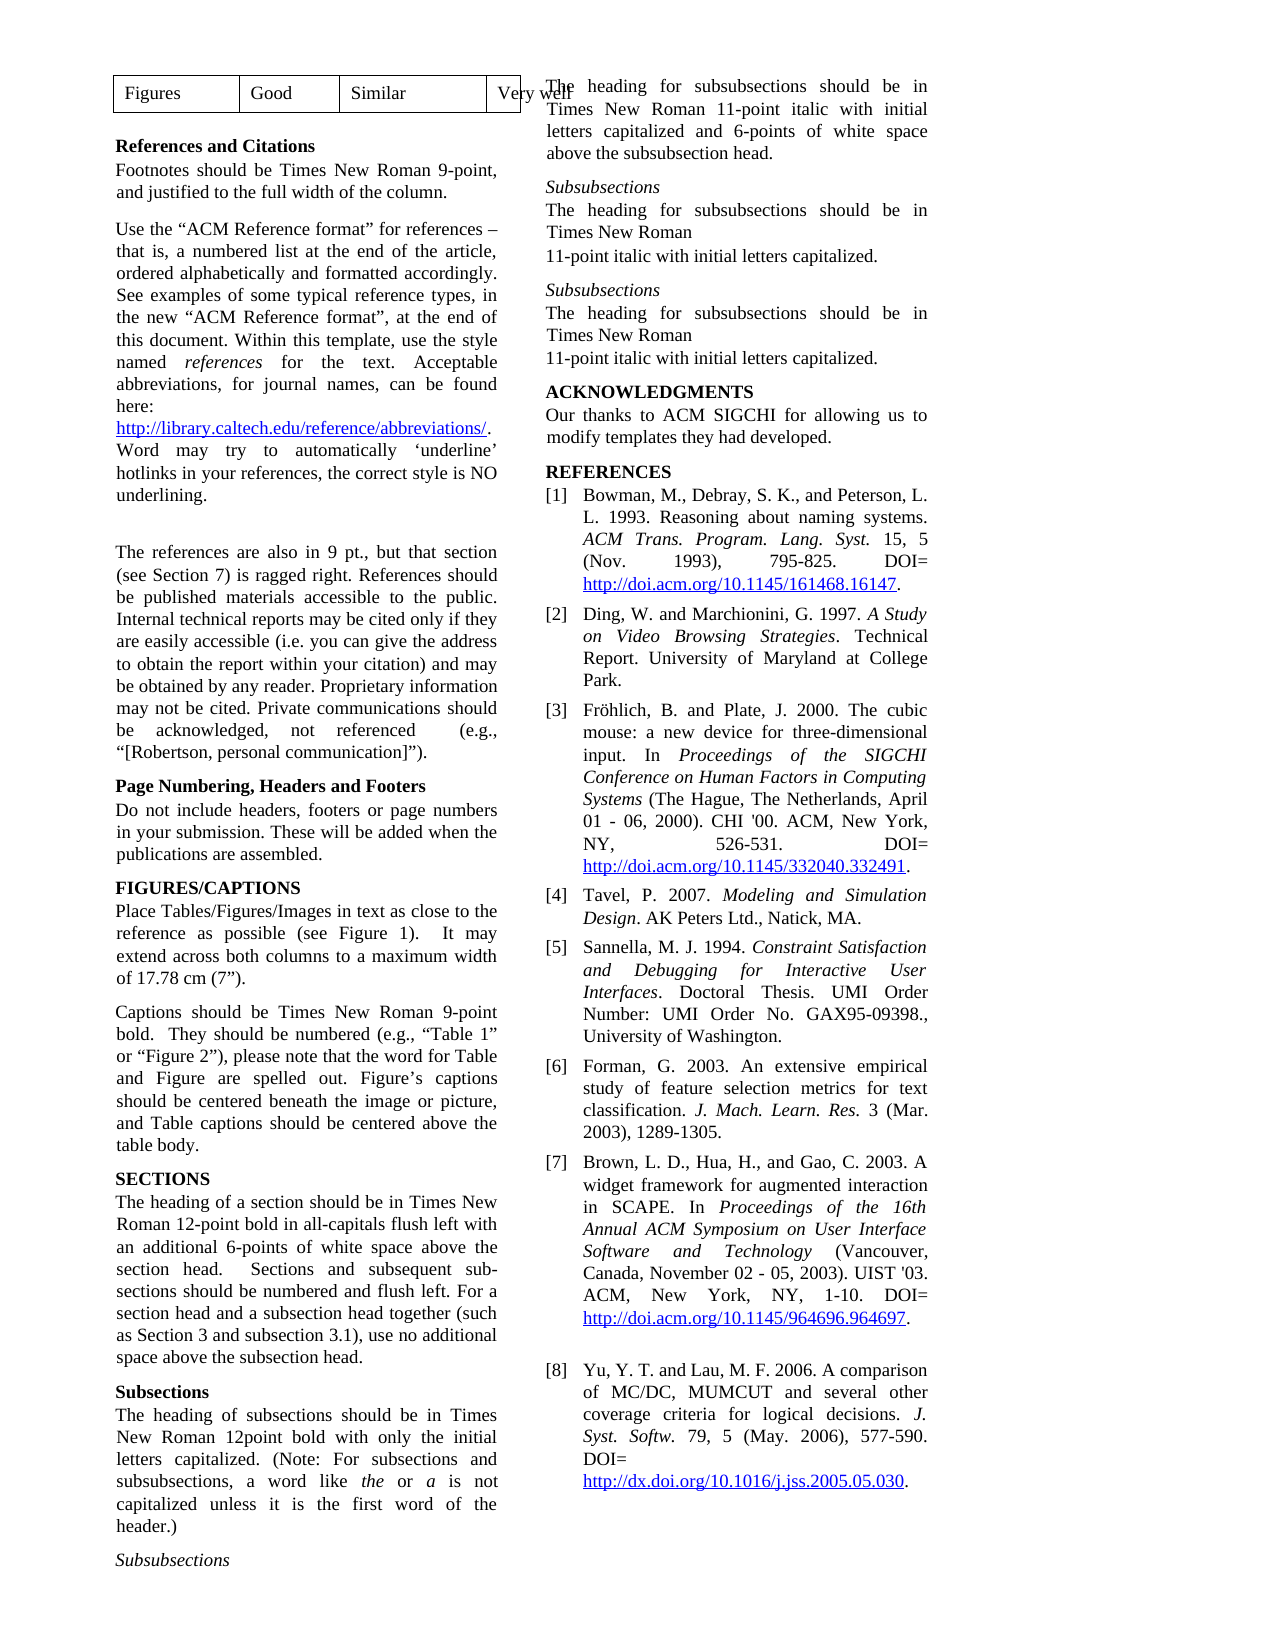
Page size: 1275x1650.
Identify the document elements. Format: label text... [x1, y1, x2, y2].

list Yu, Y. T. and Lau, M. F. 2006. A comparison of MC/DC, MUMCUT and several other coverage criteria for logical decisions. J. Syst. Softw. 79, 5 (May. 2006), 577-590. DOI= http://dx.doi.org/10.1016/j.jss.2005.05.030. [545, 1359, 928, 1491]
table_cell Similar [340, 76, 486, 111]
table_cell Good [240, 76, 339, 111]
text Subsubsections [115, 1549, 498, 1570]
subtitle REFERENCES [545, 461, 928, 482]
text The heading of a section should be in Times New Roman 12-point bold in all-capitals flush left with an additional 6-points of white space above the section head. Sections and subsequent sub- sections should be numbered and flush left. For a section head and a subsection head together (such as Section 3 and subsection 3.1), use no additional space above the subsection head. [115, 1191, 498, 1368]
table_cell Very well [487, 76, 520, 111]
subtitle SECTIONS [115, 1168, 498, 1189]
list Tavel, P. 2007. Modeling and Simulation Design. AK Peters Ltd., Natick, MA. [545, 884, 928, 928]
subtitle Subsections [115, 1381, 498, 1402]
text Subsubsections [545, 278, 928, 300]
subtitle FIGURES/CAPTIONS [115, 877, 498, 898]
text Place Tables/Figures/Images in text as close to the reference as possible (see Figure 1). It may extend across both columns to a maximum width of 17.78 cm (7”). [115, 900, 498, 988]
subtitle References and Citations [115, 135, 498, 157]
text 11-point italic with initial letters capitalized. [545, 244, 928, 266]
text Footnotes should be Times New Roman 9-point, and justified to the full width of the column. [115, 158, 498, 202]
text 11-point italic with initial letters capitalized. [545, 347, 928, 368]
list Brown, L. D., Hua, H., and Gao, C. 2003. A widget framework for augmented interaction in SCAPE. In Proceedings of the 16th Annual ACM Symposium on User Interface Software and Technology (Vancouver, Canada, November 02 - 05, 2003). UIST '03. ACM, New York, NY, 1-10. DOI= http://doi.acm.org/10.1145/964696.964697. [545, 1151, 928, 1328]
subtitle Page Numbering, Headers and Footers [115, 775, 498, 797]
text Do not include headers, footers or page numbers in your submission. These will be added when the publications are assembled. [115, 798, 498, 864]
text The references are also in 9 pt., but that section (see Section 7) is ragged right. References should be published materials accessible to the public. Internal technical reports may be cited only if they are easily accessible (i.e. you can give the address to obtain the report within your citation) and may be obtained by any reader. Proprietary information may not be cited. Private communications should be acknowledged, not referenced (e.g., “[Robertson, personal communication]”). [115, 541, 498, 763]
list Ding, W. and Marchionini, G. 1997. A Study on Video Browsing Strategies. Technical Report. University of Maryland at College Park. [545, 603, 928, 691]
subtitle ACKNOWLEDGMENTS [545, 381, 928, 403]
text Captions should be Times New Roman 9-point bold. They should be numbered (e.g., “Table 1” or “Figure 2”), please note that the word for Table and Figure are spelled out. Figure’s captions should be centered beneath the image or picture, and Table captions should be centered above the table body. [115, 1001, 498, 1155]
text Subsubsections [545, 176, 928, 198]
text The heading for subsubsections should be in Times New Roman [545, 199, 928, 243]
list Sannella, M. J. 1994. Constraint Satisfaction and Debugging for Interactive User Interfaces. Doctoral Thesis. UMI Order Number: UMI Order No. GAX95-09398., University of Washington. [545, 936, 928, 1047]
text The heading of subsections should be in Times New Roman 12point bold with only the initial letters capitalized. (Note: For subsections and subsubsections, a word like the or a is not capitalized unless it is the first word of the header.) [115, 1404, 498, 1536]
text The heading for subsubsections should be in Times New Roman 11-point italic with initial letters capitalized and 6-points of white space above the subsubsection head. [545, 75, 928, 163]
list Fröhlich, B. and Plate, J. 2000. The cubic mouse: a new device for three-dimensional input. In Proceedings of the SIGCHI Conference on Human Factors in Computing Systems (The Hague, The Netherlands, April 01 - 06, 2000). CHI '00. ACM, New York, NY, 526-531. DOI= http://doi.acm.org/10.1145/332040.332491. [545, 699, 928, 876]
list Bowman, M., Debray, S. K., and Peterson, L. L. 1993. Reasoning about naming systems. ACM Trans. Program. Lang. Syst. 15, 5 (Nov. 1993), 795-825. DOI= http://doi.acm.org/10.1145/161468.16147. [545, 484, 928, 594]
text The heading for subsubsections should be in Times New Roman [545, 302, 928, 346]
text Our thanks to ACM SIGCHI for allowing us to modify templates they had developed. [545, 404, 928, 448]
table_cell Figures [114, 76, 239, 111]
text Use the “ACM Reference format” for references – that is, a numbered list at the end of the article, ordered alphabetically and formatted accordingly. See examples of some typical reference types, in the new “ACM Reference format”, at the end of this document. Within this template, use the style named references for the text. Acceptable abbreviations, for journal names, can be found here: http://library.caltech.edu/reference/abbreviations/. Word may try to automatically ‘underline’ hotlinks in your references, the correct style is NO underlining. [115, 217, 498, 505]
list Forman, G. 2003. An extensive empirical study of feature selection metrics for text classification. J. Mach. Learn. Res. 3 (Mar. 2003), 1289-1305. [545, 1055, 928, 1143]
